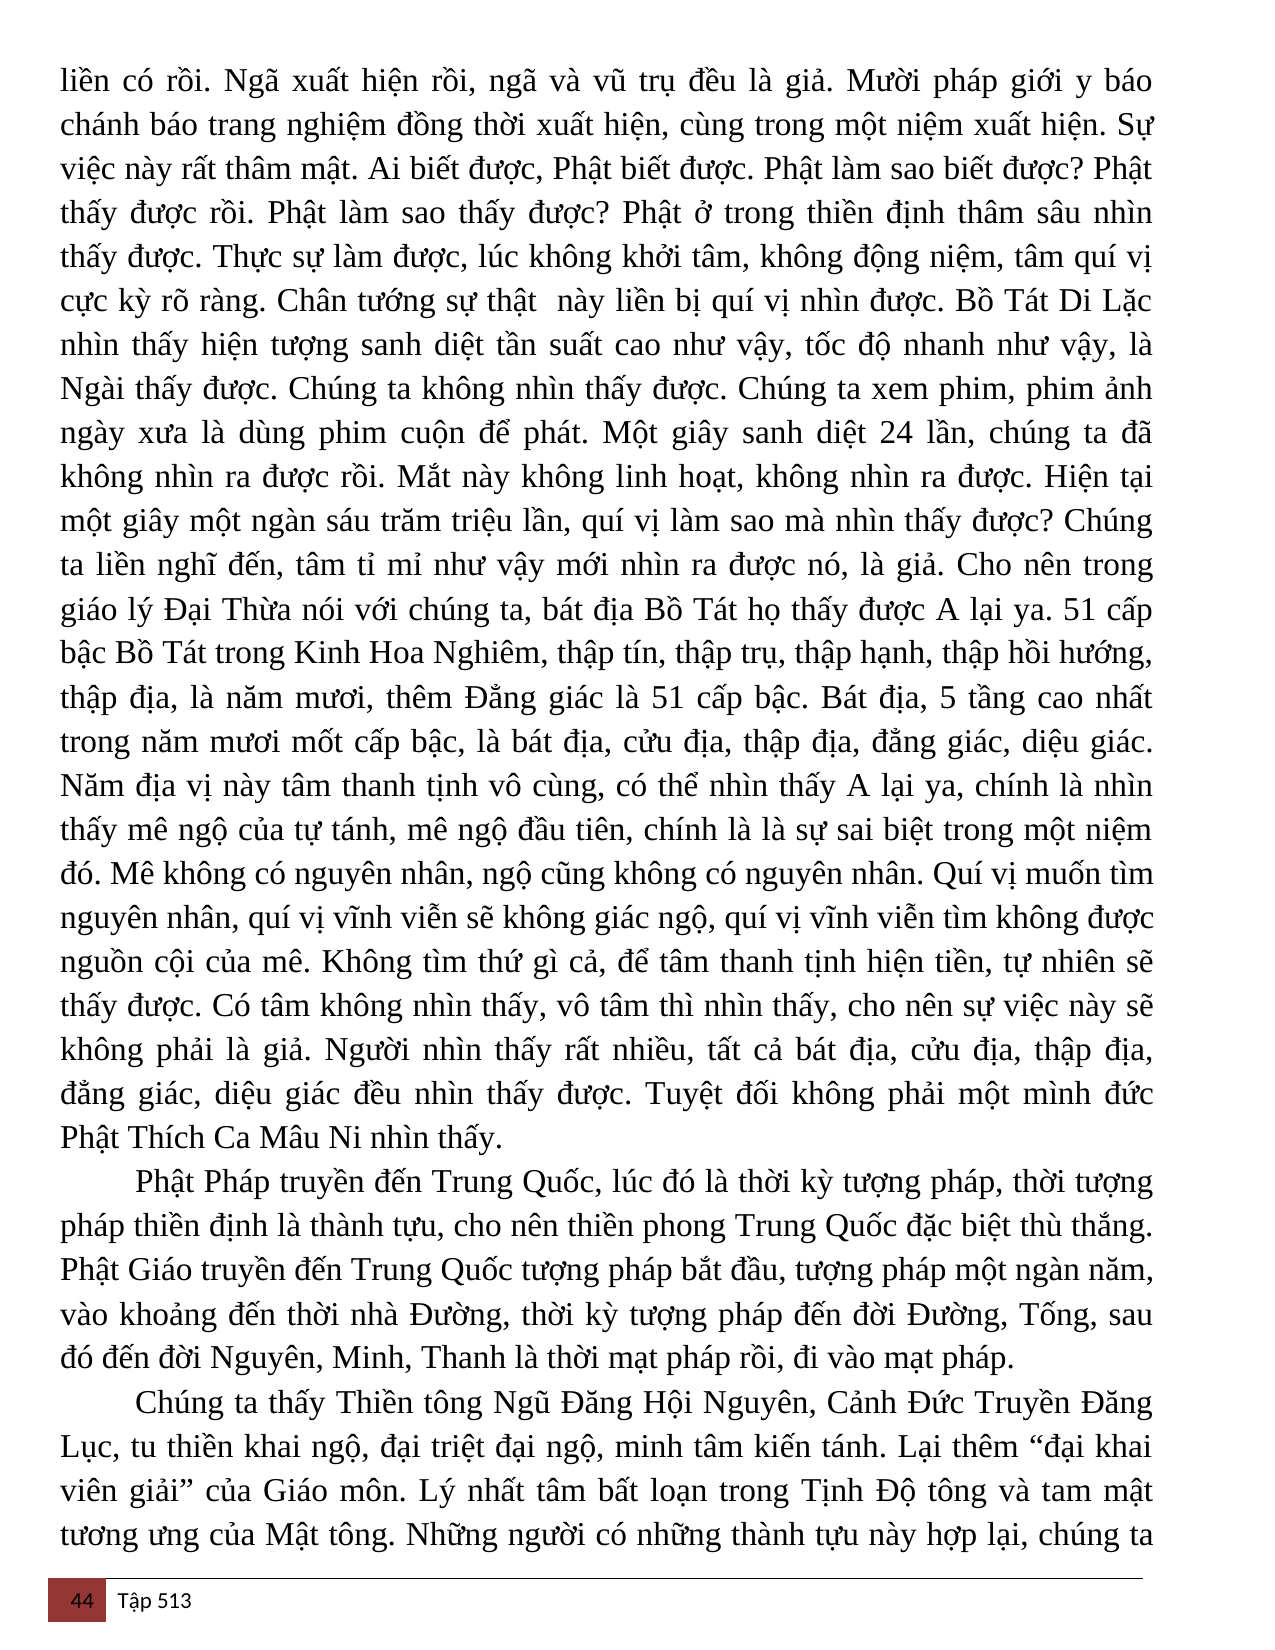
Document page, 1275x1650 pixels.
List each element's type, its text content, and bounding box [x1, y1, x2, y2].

text Phật Pháp truyền đến Trung Quốc, lúc đó là thời kỳ tượng pháp, thời tượng pháp thiền định là thành tựu, cho nên thiền phong Trung Quốc đặc biệt thù thắng. Phật Giáo truyền đến Trung Quốc tượng pháp bắt đầu, tượng pháp một ngàn năm, vào khoảng đến thời nhà Đường, thời kỳ tượng pháp đến đời Đường, Tống, sau đó đến đời Nguyên, Minh, Thanh là thời mạt pháp rồi, đi vào mạt pháp. [60, 1162, 1155, 1376]
